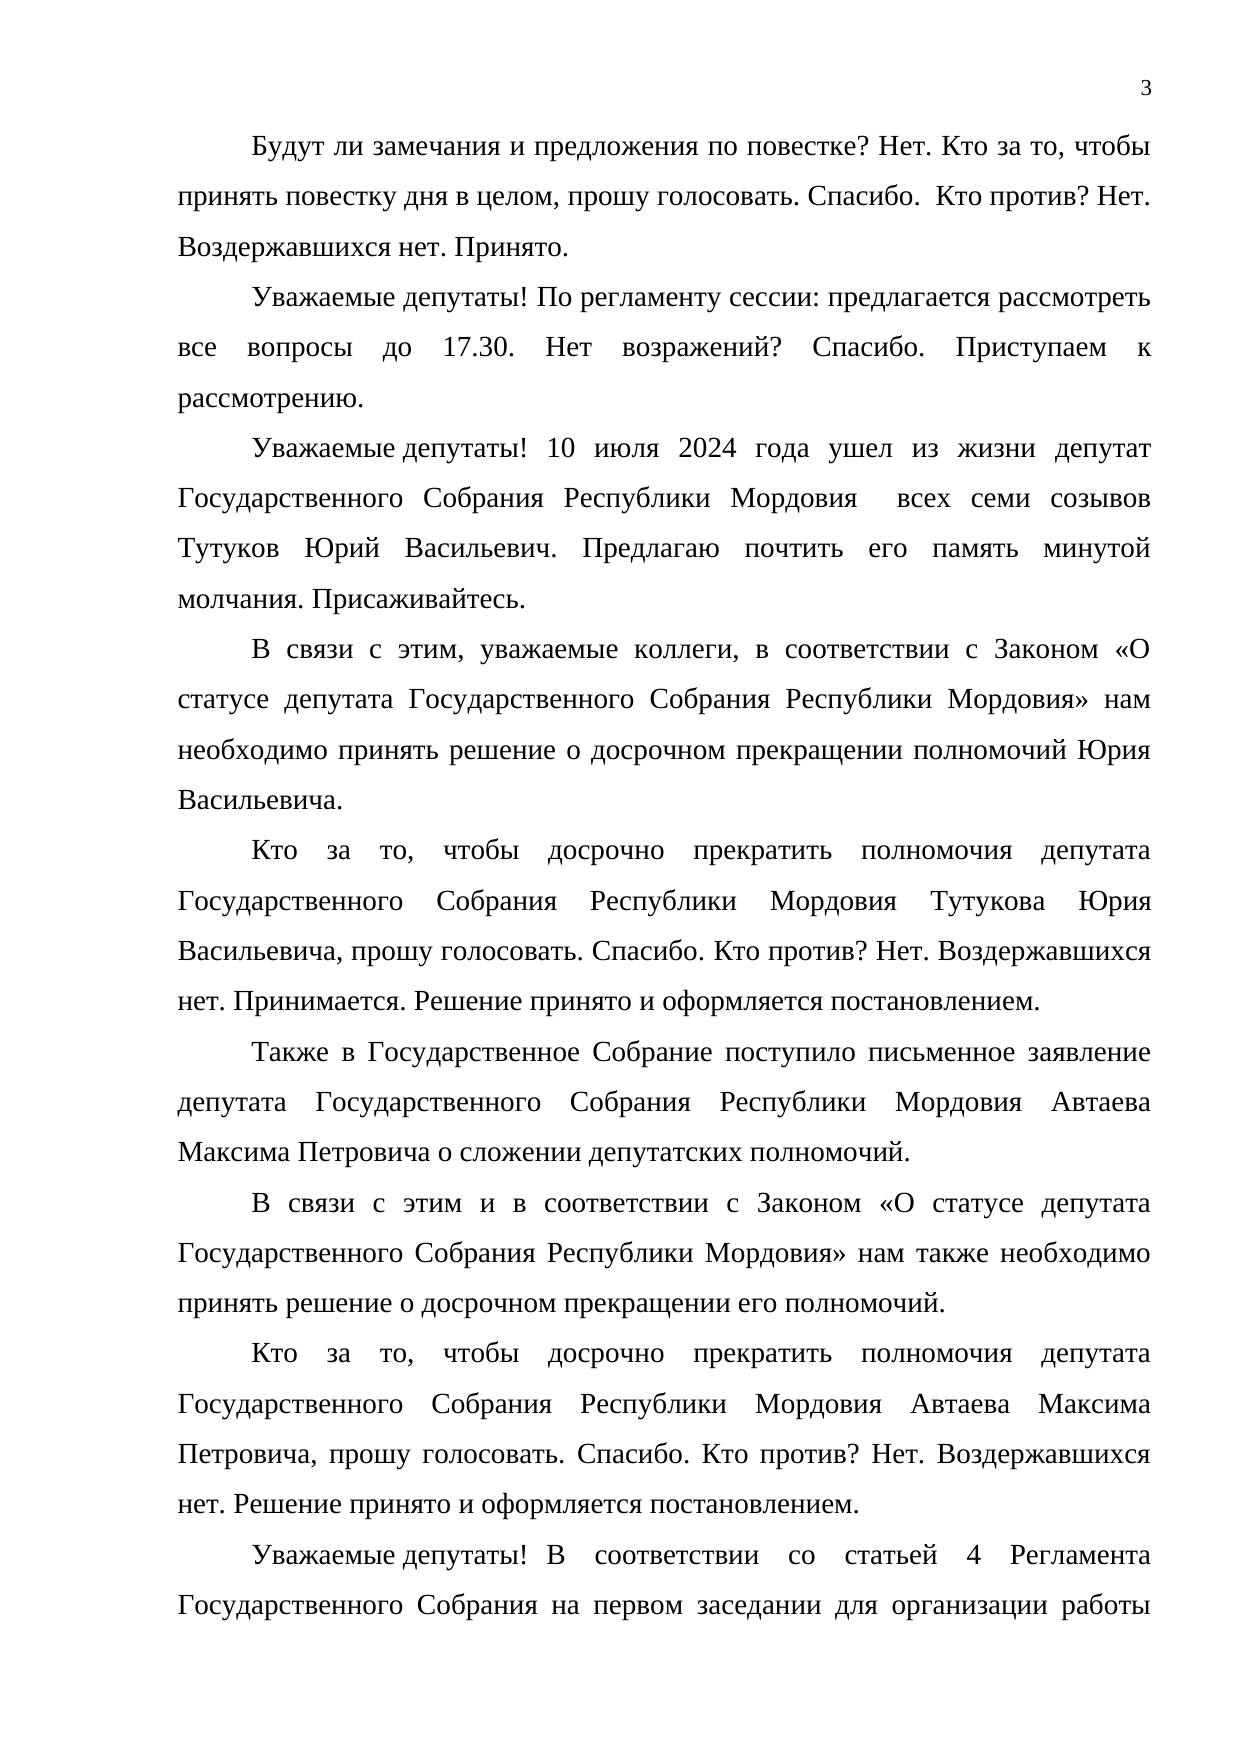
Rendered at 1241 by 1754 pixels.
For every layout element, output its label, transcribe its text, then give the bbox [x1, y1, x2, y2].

text Также в Государственное Собрание поступило письменное заявление депутата Государственного Собрания Республики Мордовия Автаева Максима Петровича о сложении депутатских полномочий. [177, 1034, 1152, 1168]
text Уважаемые депутаты! 10 июля 2024 года ушел из жизни депутат Государственного Собрания Республики Мордовия всех семи созывов Тутуков Юрий Васильевич. Предлагаю почтить его память минутой молчания. Присаживайтесь. [177, 430, 1152, 614]
text Уважаемые депутаты! По регламенту сессии: предлагается рассмотреть все вопросы до 17.30. Нет возражений? Спасибо. Приступаем к рассмотрению. [177, 279, 1152, 413]
text В связи с этим, уважаемые коллеги, в соответствии с Законом «О статусе депутата Государственного Собрания Республики Мордовия» нам необходимо принять решение о досрочном прекращении полномочий Юрия Васильевича. [177, 631, 1152, 816]
text Кто за то, чтобы досрочно прекратить полномочия депутата Государственного Собрания Республики Мордовия Тутукова Юрия Васильевича, прошу голосовать. Спасибо. Кто против? Нет. Воздержавшихся нет. Принимается. Решение принято и оформляется постановлением. [177, 832, 1152, 1017]
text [177, 1537, 1152, 1621]
text Кто за то, чтобы досрочно прекратить полномочия депутата Государственного Собрания Республики Мордовия Автаева Максима Петровича, прошу голосовать. Спасибо. Кто против? Нет. Воздержавшихся нет. Решение принято и оформляется постановлением. [177, 1336, 1152, 1520]
text В связи с этим и в соответствии с Законом «О статусе депутата Государственного Собрания Республики Мордовия» нам также необходимо принять решение о досрочном прекращении его полномочий. [177, 1185, 1152, 1319]
text Будут ли замечания и предложения по повестке? Нет. Кто за то, чтобы принять повестку дня в целом, прошу голосовать. Спасибо. Кто против? Нет. Воздержавшихся нет. Принято. [177, 128, 1152, 262]
